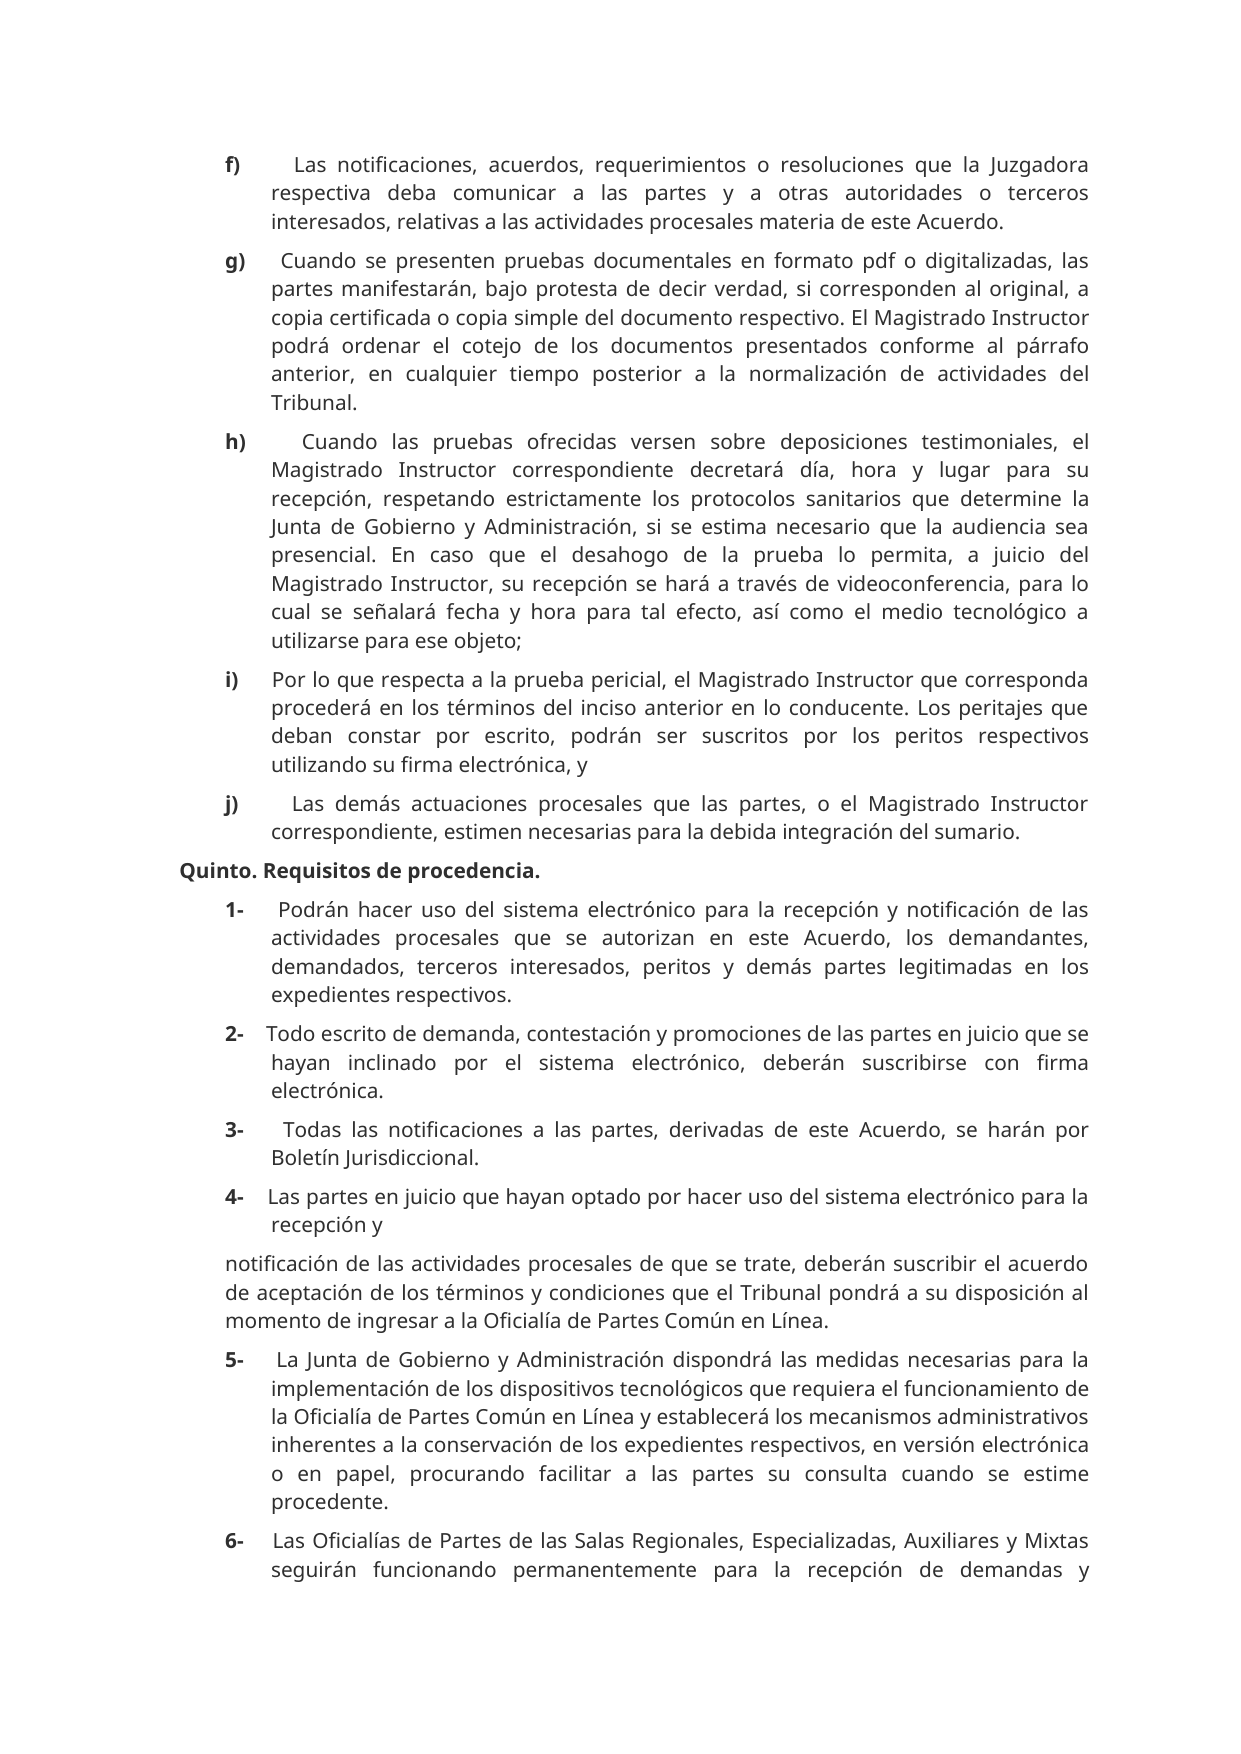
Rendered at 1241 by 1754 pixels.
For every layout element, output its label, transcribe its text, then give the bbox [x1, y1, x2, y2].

text g) Cuando se presenten pruebas documentales en formato pdf o digitalizadas, las partes manifestarán, bajo protesta de decir verdad, si corresponden al original, a copia certificada o copia simple del documento respectivo. El Magistrado Instructor podrá ordenar el cotejo de los documentos presentados conforme al párrafo anterior, en cualquier tiempo posterior a la normalización de actividades del Tribunal. [225, 246, 1090, 416]
text notificación de las actividades procesales de que se trate, deberán suscribir el acuerdo de aceptación de los términos y condiciones que el Tribunal pondrá a su disposición al momento de ingresar a la Oficialía de Partes Común en Línea. [225, 1249, 1090, 1335]
text j) Las demás actuaciones procesales que las partes, o el Magistrado Instructor correspondiente, estimen necesarias para la debida integración del sumario. [225, 789, 1090, 846]
text 5- La Junta de Gobierno y Administración dispondrá las medidas necesarias para la implementación de los dispositivos tecnológicos que requiera el funcionamiento de la Oficialía de Partes Común en Línea y establecerá los mecanismos administrativos inherentes a la conservación de los expedientes respectivos, en versión electrónica o en papel, procurando facilitar a las partes su consulta cuando se estime procedente. [225, 1345, 1090, 1516]
text 3- Todas las notificaciones a las partes, derivadas de este Acuerdo, se harán por Boletín Jurisdiccional. [225, 1115, 1090, 1172]
text i) Por lo que respecta a la prueba pericial, el Magistrado Instructor que corresponda procederá en los términos del inciso anterior en lo conducente. Los peritajes que deban constar por escrito, podrán ser suscritos por los peritos respectivos utilizando su firma electrónica, y [225, 665, 1090, 778]
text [225, 1526, 1090, 1583]
text 2- Todo escrito de demanda, contestación y promociones de las partes en juicio que se hayan inclinado por el sistema electrónico, deberán suscribirse con firma electrónica. [225, 1019, 1090, 1104]
text 1- Podrán hacer uso del sistema electrónico para la recepción y notificación de las actividades procesales que se autorizan en este Acuerdo, los demandantes, demandados, terceros interesados, peritos y demás partes legitimadas en los expedientes respectivos. [225, 895, 1090, 1009]
text Quinto. Requisitos de procedencia. [150, 856, 1090, 884]
text h) Cuando las pruebas ofrecidas versen sobre deposiciones testimoniales, el Magistrado Instructor correspondiente decretará día, hora y lugar para su recepción, respetando estrictamente los protocolos sanitarios que determine la Junta de Gobierno y Administración, si se estima necesario que la audiencia sea presencial. En caso que el desahogo de la prueba lo permita, a juicio del Magistrado Instructor, su recepción se hará a través de videoconferencia, para lo cual se señalará fecha y hora para tal efecto, así como el medio tecnológico a utilizarse para ese objeto; [225, 427, 1090, 654]
text f) Las notificaciones, acuerdos, requerimientos o resoluciones que la Juzgadora respectiva deba comunicar a las partes y a otras autoridades o terceros interesados, relativas a las actividades procesales materia de este Acuerdo. [225, 150, 1090, 235]
text 4- Las partes en juicio que hayan optado por hacer uso del sistema electrónico para la recepción y [225, 1182, 1090, 1239]
